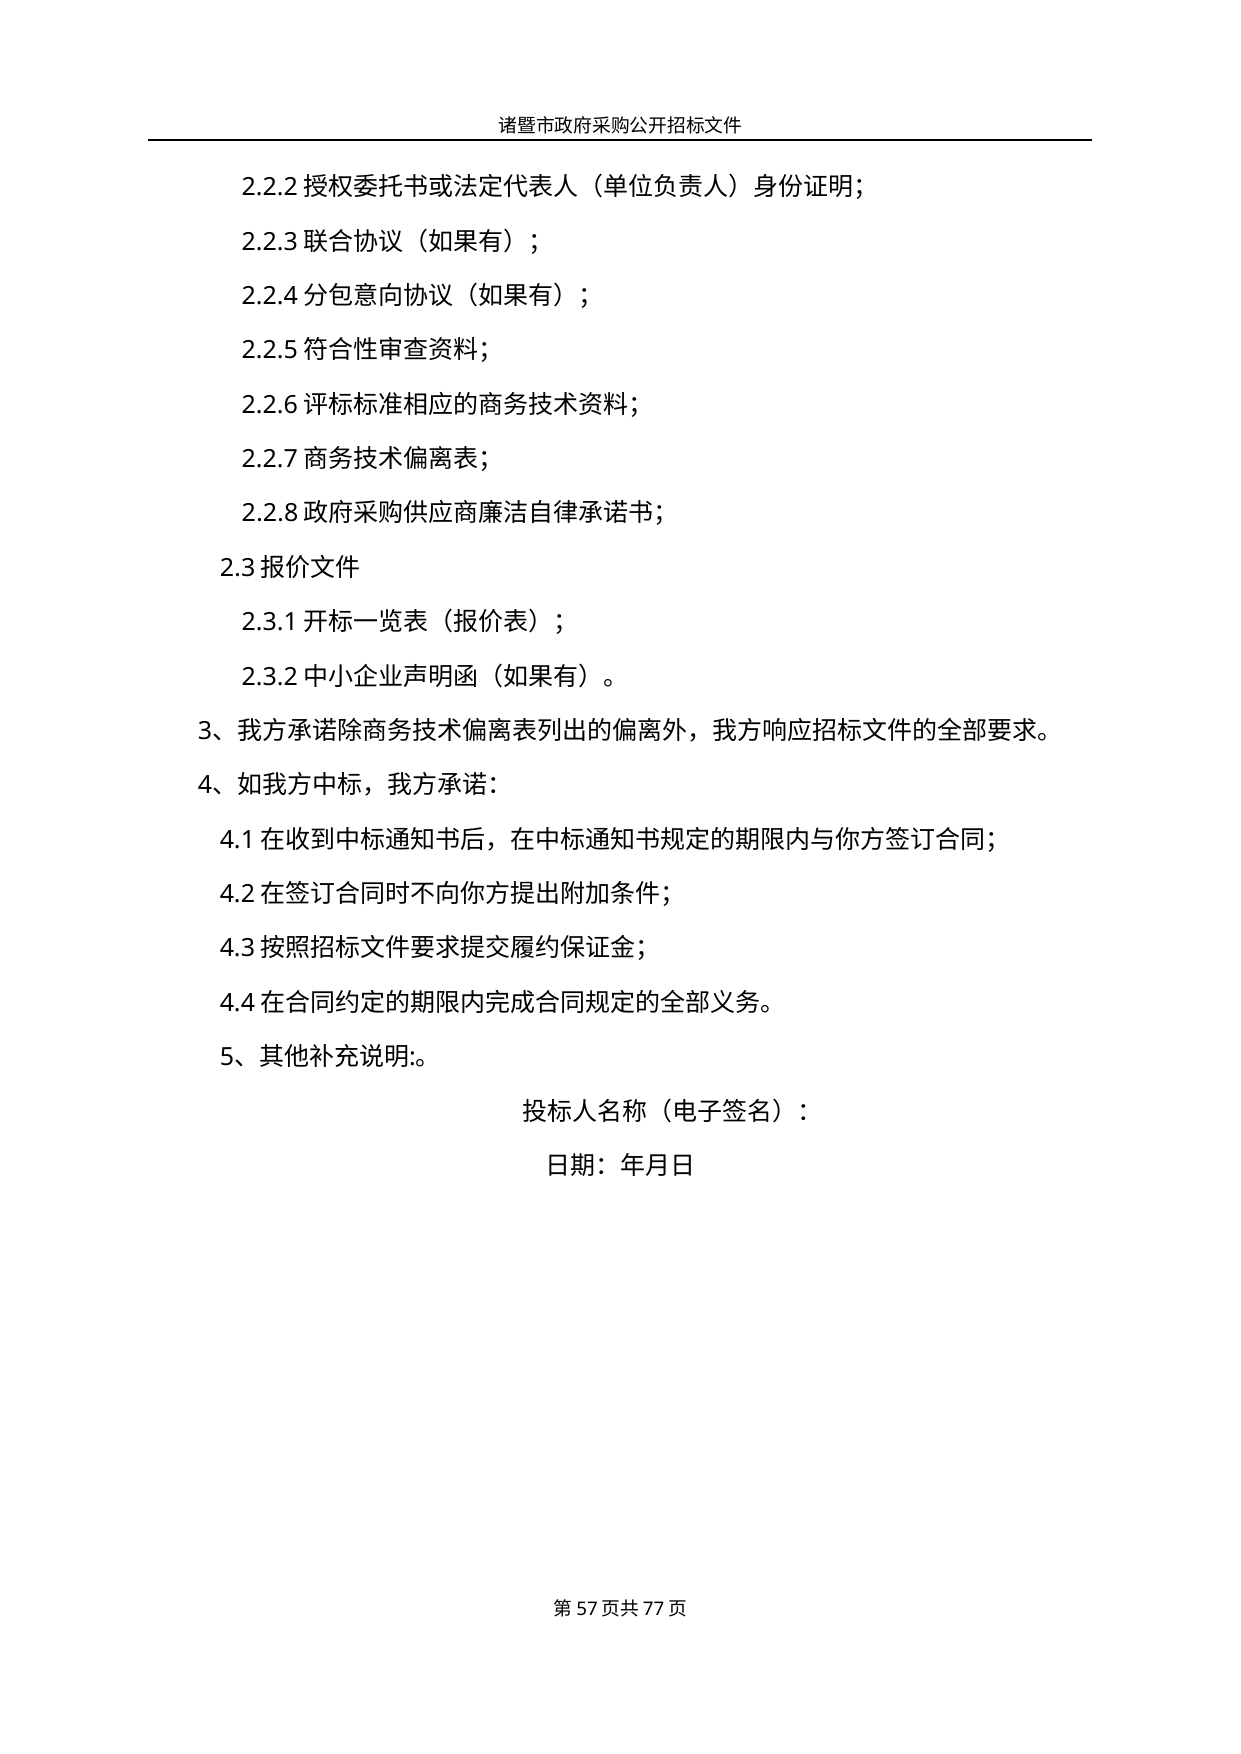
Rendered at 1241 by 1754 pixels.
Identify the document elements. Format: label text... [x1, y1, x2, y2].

text 2.2.2授权委托书或法定代表人（单位负责人）身份证明； [191, 167, 1092, 203]
text 2.2.6评标标准相应的商务技术资料； [191, 384, 1092, 420]
text 4.2在签订合同时不向你方提出附加条件； [169, 873, 1092, 910]
text 2.2.5符合性审查资料； [191, 330, 1092, 366]
text 4.3按照招标文件要求提交履约保证金； [169, 928, 1092, 964]
text 投标人名称（电子签名）： [148, 1091, 1092, 1127]
text 2.3.1开标一览表（报价表）； [191, 602, 1092, 638]
text 4.1在收到中标通知书后，在中标通知书规定的期限内与你方签订合同； [169, 819, 1092, 855]
text 2.2.3联合协议（如果有）； [191, 221, 1092, 257]
text 4、如我方中标，我方承诺： [148, 765, 1092, 801]
text 2.2.4分包意向协议（如果有）； [191, 275, 1092, 312]
text 2.2.7商务技术偏离表； [191, 438, 1092, 475]
text 2.3报价文件 [169, 547, 1092, 583]
text 5、其他补充说明:。 [169, 1037, 1092, 1073]
text 日期：年月日 [148, 1145, 1092, 1182]
text 4.4在合同约定的期限内完成合同规定的全部义务。 [169, 982, 1092, 1018]
text 2.3.2中小企业声明函（如果有）。 [191, 656, 1092, 692]
text 3、我方承诺除商务技术偏离表列出的偏离外，我方响应招标文件的全部要求。 [148, 710, 1092, 747]
text 2.2.8政府采购供应商廉洁自律承诺书； [191, 493, 1092, 529]
